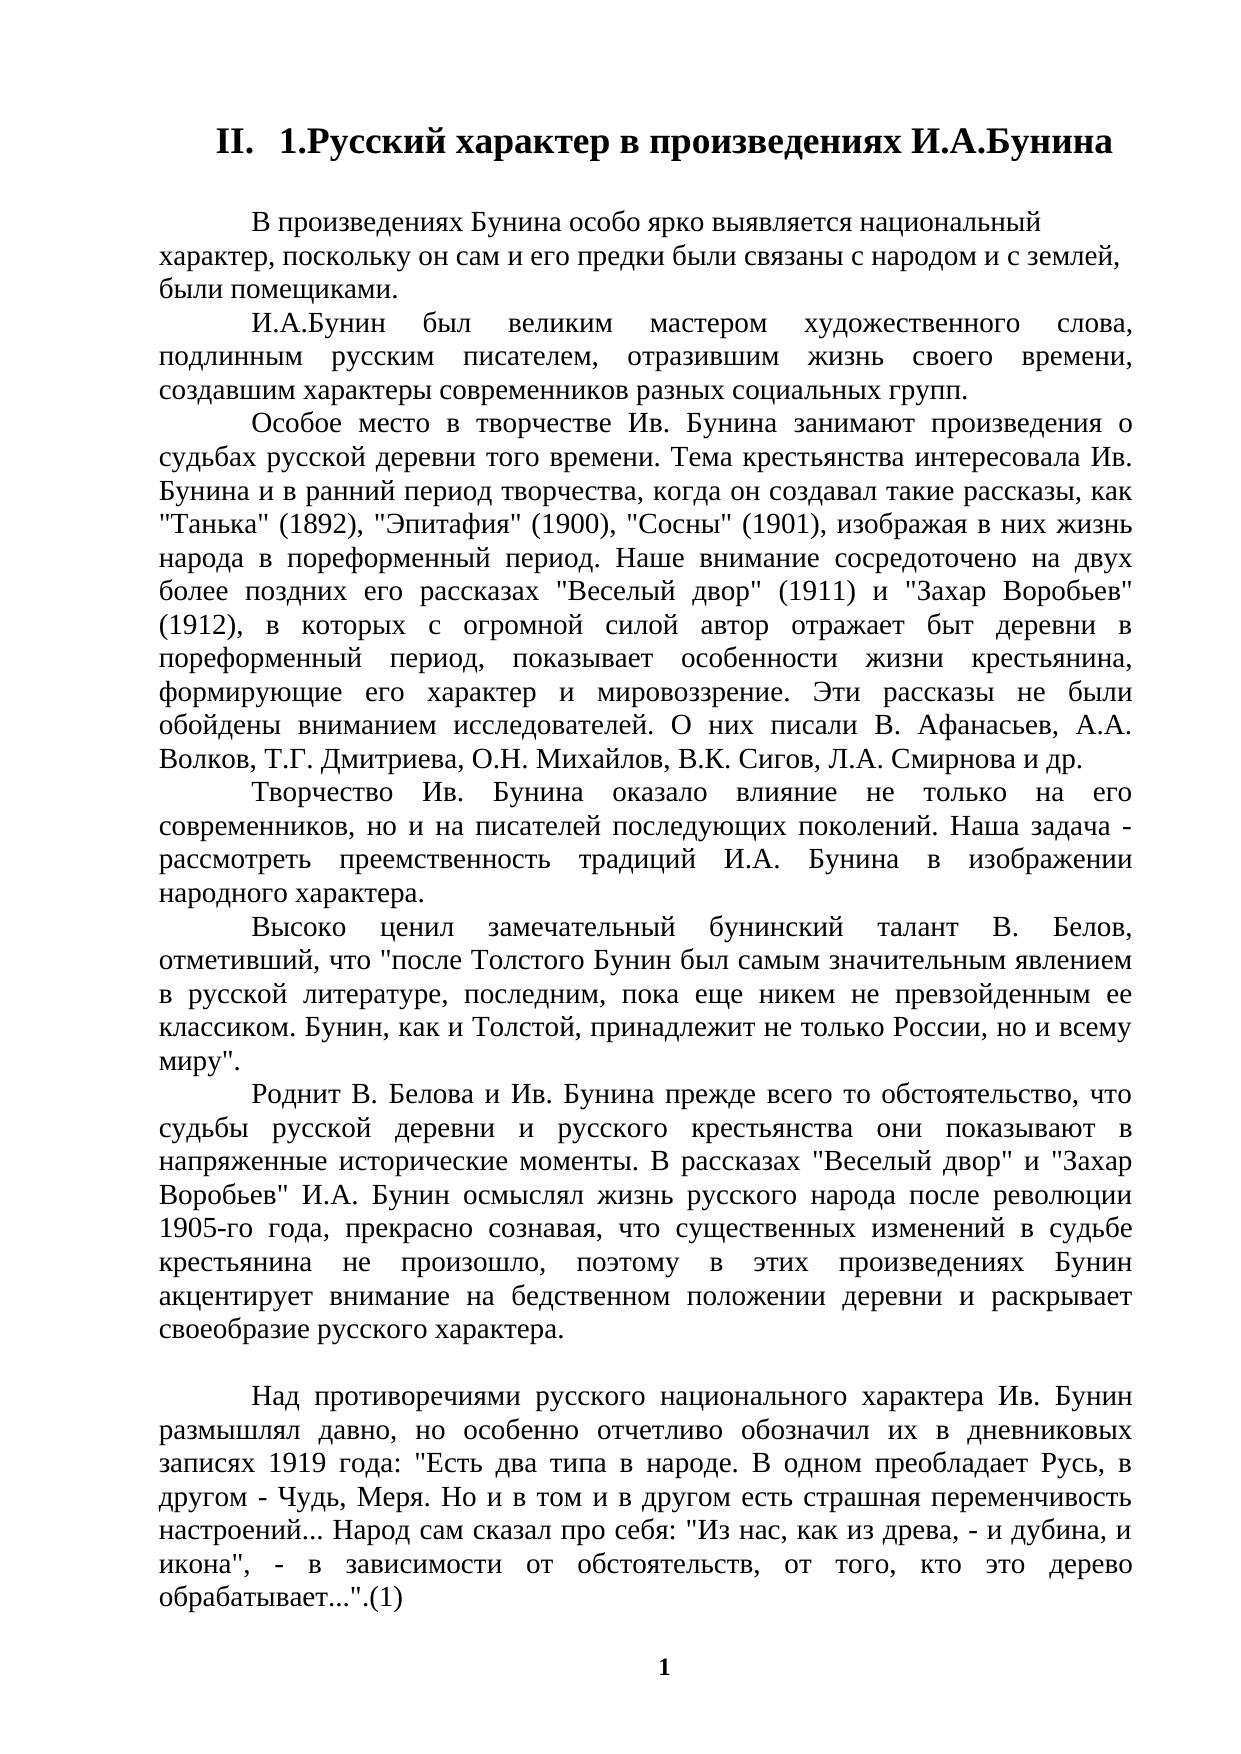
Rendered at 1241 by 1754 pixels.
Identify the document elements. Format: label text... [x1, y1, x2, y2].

text Особое место в творчестве Ив. Бунина занимают произведения о судьбах русской деревни того времени. Тема крестьянства интересовала Ив. Бунина и в ранний период творчества, когда он создавал такие рассказы, как "Танька" (1892), "Эпитафия" (1900), "Сосны" (1901), изображая в них жизнь народа в пореформенный период. Наше внимание сосредоточено на двух более поздних его рассказах "Веселый двор" (1911) и "Захар Воробьев" (1912), в которых с огромной силой автор отражает быт деревни в пореформенный период, показывает особенности жизни крестьянина, формирующие его характер и мировоззрение. Эти рассказы не были обойдены вниманием исследователей. О них писали В. Афанасьев, А.А. Волков, Т.Г. Дмитриева, О.Н. Михайлов, В.К. Сигов, Л.А. Смирнова и др. [158, 406, 1133, 774]
text В произведениях Бунина особо ярко выявляется национальный характер, поскольку он сам и его предки были связаны с народом и с землей, были помещиками. [158, 204, 1152, 305]
text И.А.Бунин был великим мастером художественного слова, подлинным русским писателем, отразившим жизнь своего времени, создавшим характеры современников разных социальных групп. [158, 305, 1133, 406]
text Высоко ценил замечательный бунинский талант В. Белов, отметивший, что "после Толстого Бунин был самым значительным явлением в русской литературе, последним, пока еще никем не превзойденным ее классиком. Бунин, как и Толстой, принадлежит не только России, но и всему миру". [158, 909, 1133, 1076]
text Над противоречиями русского национального характера Ив. Бунин размышлял давно, но особенно отчетливо обозначил их в дневниковых записях 1919 года: "Есть два типа в народе. В одном преобладает Русь, в другом - Чудь, Меря. Но и в том и в другом есть страшная переменчивость настроений... Народ сам сказал про себя: "Из нас, как из древа, - и дубина, и икона", - в зависимости от обстоятельств, от того, кто это дерево обрабатывает...".(1) [158, 1378, 1133, 1613]
text Творчество Ив. Бунина оказало влияние не только на его современников, но и на писателей последующих поколений. Наша задача - рассмотреть преемственность традиций И.А. Бунина в изображении народного характера. [158, 774, 1133, 909]
text Роднит В. Белова и Ив. Бунина прежде всего то обстоятельство, что судьбы русской деревни и русского крестьянства они показывают в напряженные исторические моменты. В рассказах "Веселый двор" и "Захар Воробьев" И.А. Бунин осмыслял жизнь русского народа после революции 1905-го года, прекрасно сознавая, что существенных изменений в судьбе крестьянина не произошло, поэтому в этих произведениях Бунин акцентирует внимание на бедственном положении деревни и раскрывает своеобразие русского характера. [158, 1076, 1133, 1345]
list 1.Русский характер в произведениях И.А.Бунина [177, 118, 1152, 161]
